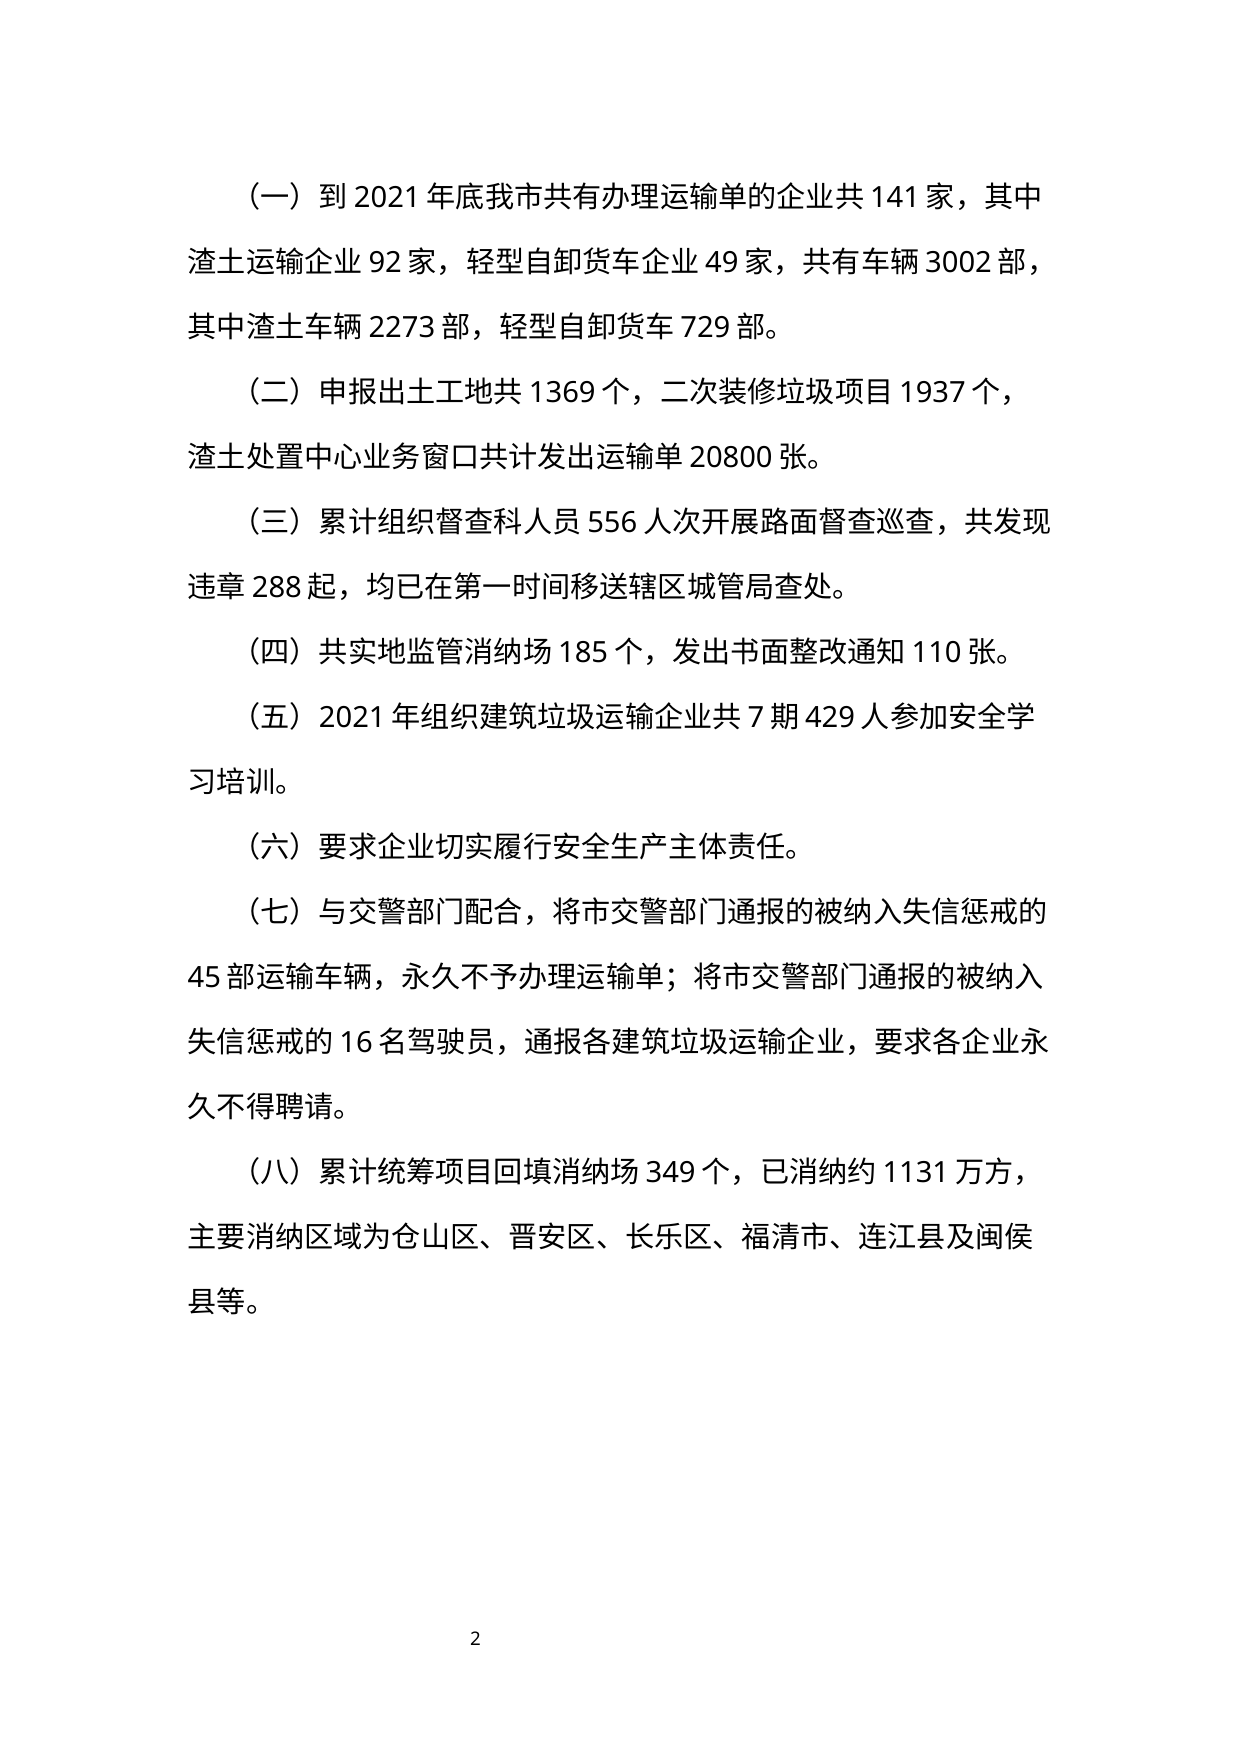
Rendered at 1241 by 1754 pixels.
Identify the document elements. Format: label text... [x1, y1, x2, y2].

list 要求企业切实履行安全生产主体责任。 [187, 812, 1053, 877]
list 申报出土工地共1369个，二次装修垃圾项目1937个，渣土处置中心业务窗口共计发出运输单20800张。 [187, 357, 1053, 487]
list 累计统筹项目回填消纳场349个，已消纳约1131万方，主要消纳区域为仓山区、晋安区、长乐区、福清市、连江县及闽侯县等。 [187, 1137, 1053, 1332]
list 累计组织督查科人员556人次开展路面督查巡查，共发现违章288起，均已在第一时间移送辖区城管局查处。 [187, 487, 1053, 617]
list 2021年组织建筑垃圾运输企业共7期429人参加安全学习培训。 [187, 682, 1053, 812]
list 共实地监管消纳场185个，发出书面整改通知110张。 [187, 617, 1053, 682]
list 与交警部门配合，将市交警部门通报的被纳入失信惩戒的45部运输车辆，永久不予办理运输单；将市交警部门通报的被纳入失信惩戒的16名驾驶员，通报各建筑垃圾运输企业，要求各企业永久不得聘请。 [187, 877, 1053, 1137]
list 到2021年底我市共有办理运输单的企业共141家，其中渣土运输企业92家，轻型自卸货车企业49家，共有车辆3002部，其中渣土车辆2273部，轻型自卸货车729部。 [187, 162, 1053, 357]
